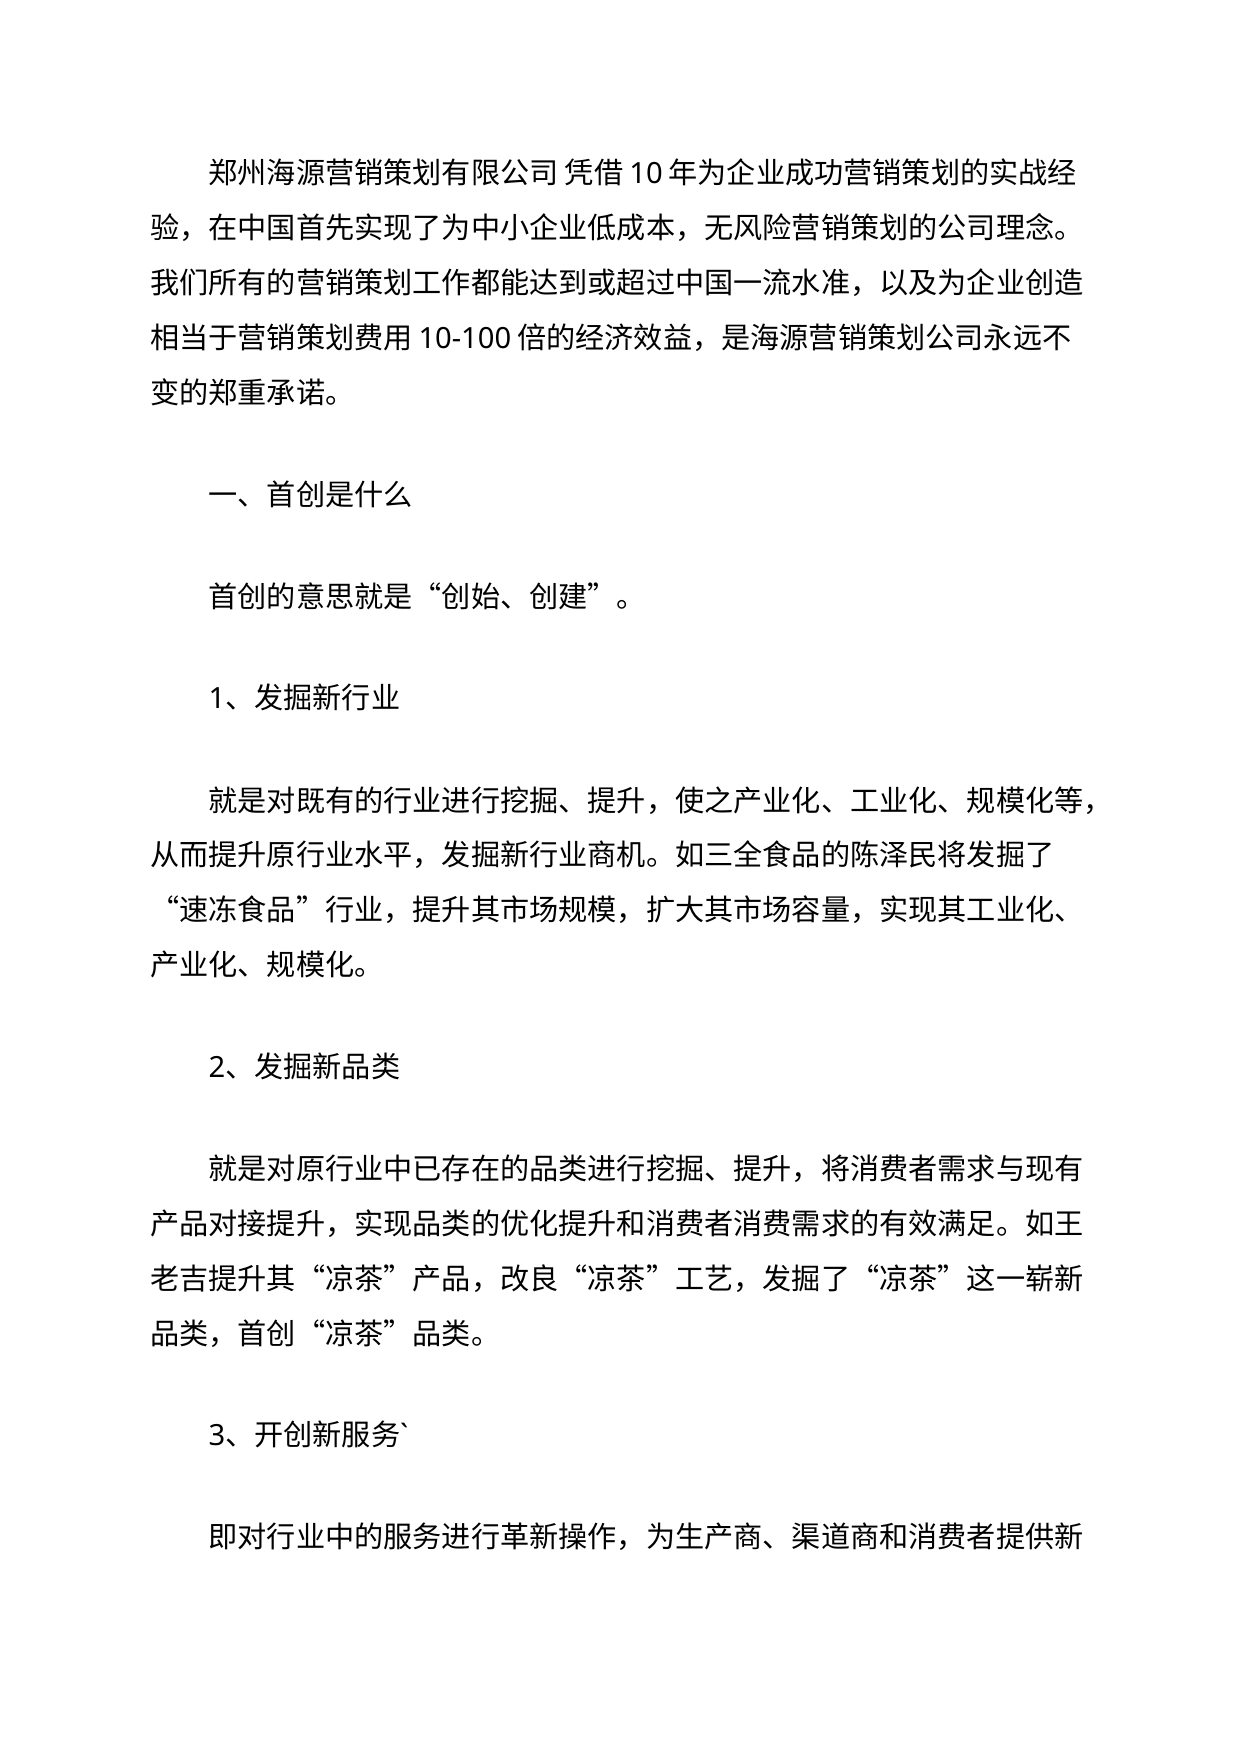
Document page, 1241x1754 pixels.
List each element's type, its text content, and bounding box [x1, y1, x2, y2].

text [150, 1514, 1090, 1556]
text 一、首创是什么 [150, 472, 1090, 514]
text 郑州海源营销策划有限公司 凭借10年为企业成功营销策划的实战经验，在中国首先实现了为中小企业低成本，无风险营销策划的公司理念。我们所有的营销策划工作都能达到或超过中国一流水准，以及为企业创造相当于营销策划费用10-100倍的经济效益，是海源营销策划公司永远不变的郑重承诺。 [150, 150, 1090, 412]
text 1、发掘新行业 [150, 675, 1090, 717]
text 就是对既有的行业进行挖掘、提升，使之产业化、工业化、规模化等，从而提升原行业水平，发掘新行业商机。如三全食品的陈泽民将发掘了“速冻食品”行业，提升其市场规模，扩大其市场容量，实现其工业化、产业化、规模化。 [150, 777, 1090, 984]
text 就是对原行业中已存在的品类进行挖掘、提升，将消费者需求与现有产品对接提升，实现品类的优化提升和消费者消费需求的有效满足。如王老吉提升其“凉茶”产品，改良“凉茶”工艺，发掘了“凉茶”这一崭新品类，首创“凉茶”品类。 [150, 1146, 1090, 1352]
text 3、开创新服务` [150, 1412, 1090, 1454]
text 首创的意思就是“创始、创建”。 [150, 573, 1090, 616]
text 2、发掘新品类 [150, 1043, 1090, 1086]
